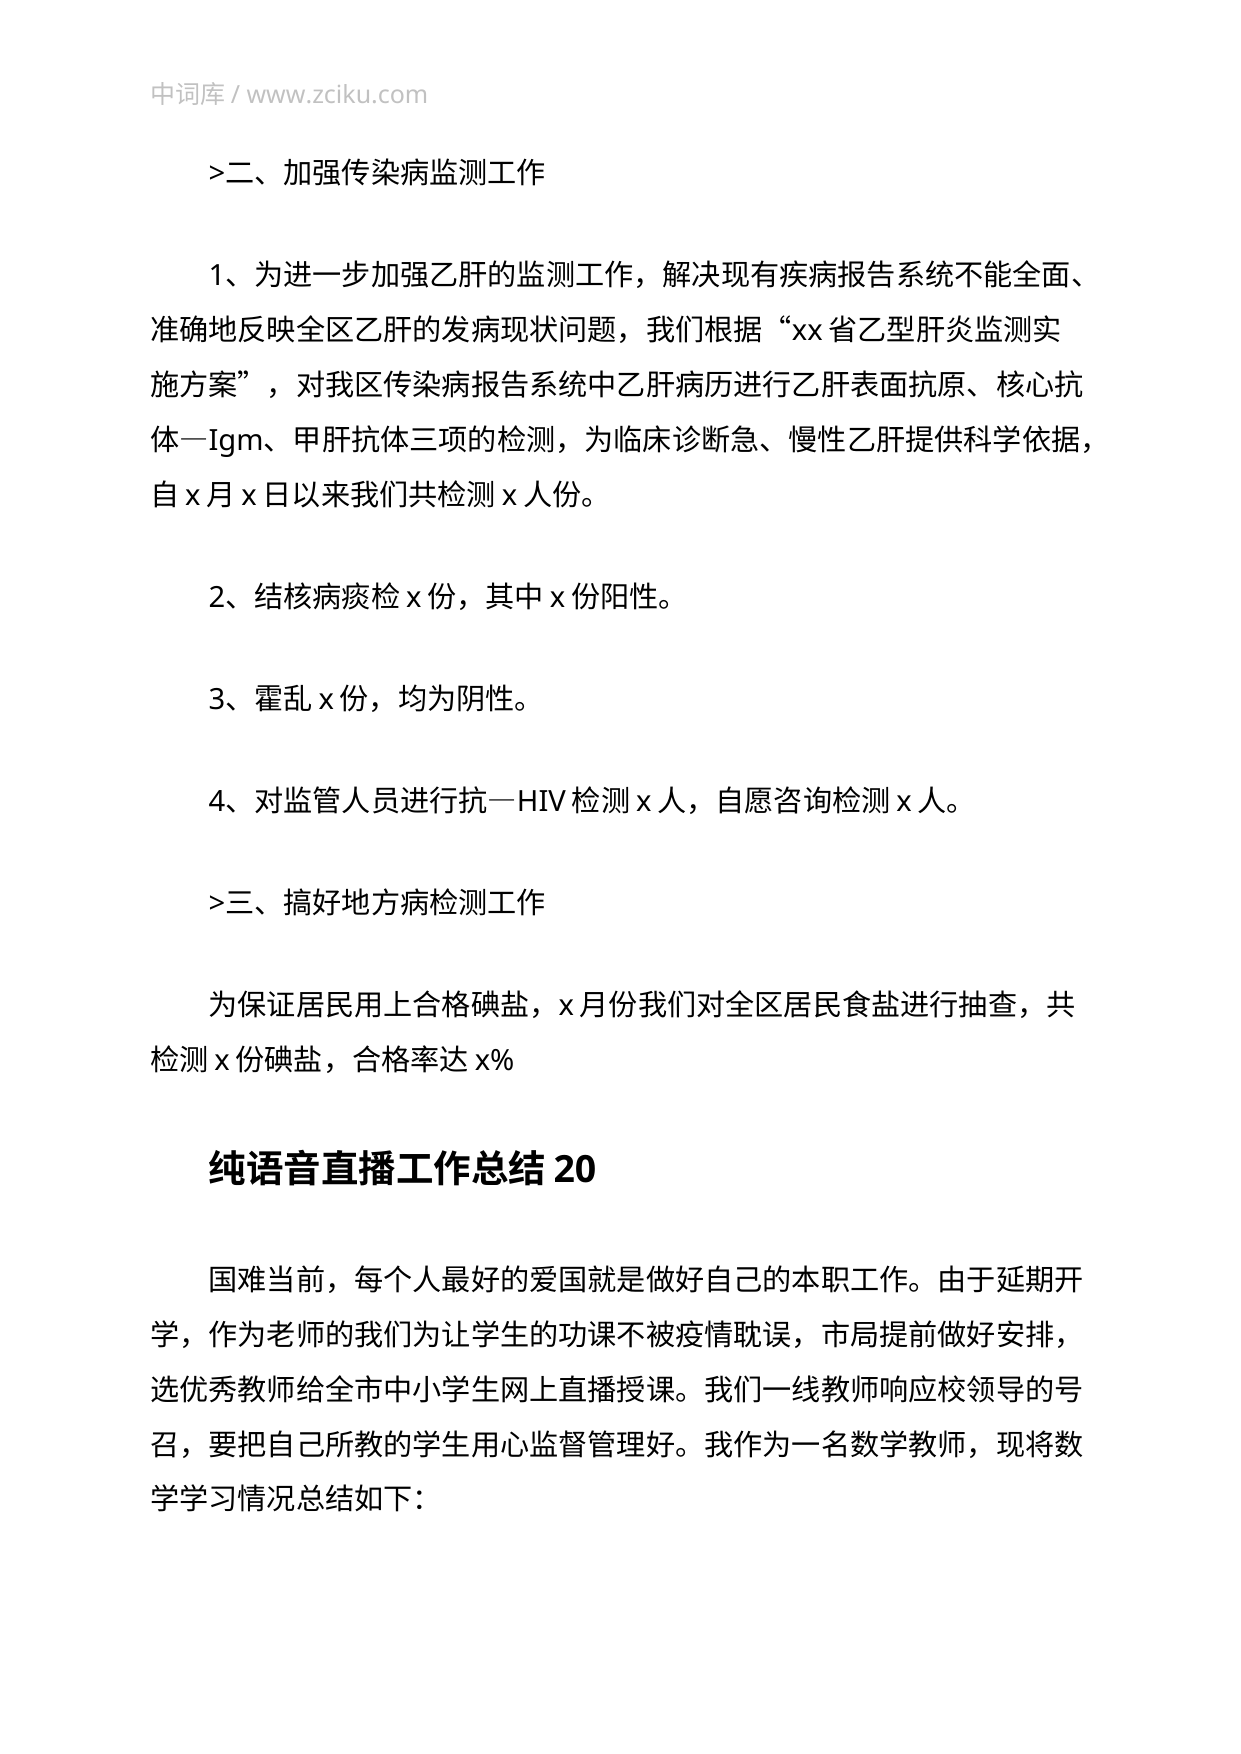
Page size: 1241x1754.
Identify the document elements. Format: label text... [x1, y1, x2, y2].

text 国难当前，每个人最好的爱国就是做好自己的本职工作。由于延期开学，作为老师的我们为让学生的功课不被疫情耽误，市局提前做好安排，选优秀教师给全市中小学生网上直播授课。我们一线教师响应校领导的号召，要把自己所教的学生用心监督管理好。我作为一名数学教师，现将数学学习情况总结如下： [150, 1256, 1090, 1518]
text 2、结核病痰检x份，其中x份阳性。 [150, 574, 1090, 616]
text 3、霍乱x份，均为阴性。 [150, 676, 1090, 718]
text 纯语音直播工作总结20 [150, 1139, 1090, 1193]
text >二、加强传染病监测工作 [150, 150, 1090, 192]
text 1、为进一步加强乙肝的监测工作，解决现有疾病报告系统不能全面、准确地反映全区乙肝的发病现状问题，我们根据“xx省乙型肝炎监测实施方案”，对我区传染病报告系统中乙肝病历进行乙肝表面抗原、核心抗体—Igm、甲肝抗体三项的检测，为临床诊断急、慢性乙肝提供科学依据，自x月x日以来我们共检测x人份。 [150, 252, 1090, 514]
text 4、对监管人员进行抗—HIV检测x人，自愿咨询检测x人。 [150, 778, 1090, 820]
text 为保证居民用上合格碘盐，x月份我们对全区居民食盐进行抽查，共检测x份碘盐，合格率达x% [150, 982, 1090, 1079]
text >三、搞好地方病检测工作 [150, 880, 1090, 922]
